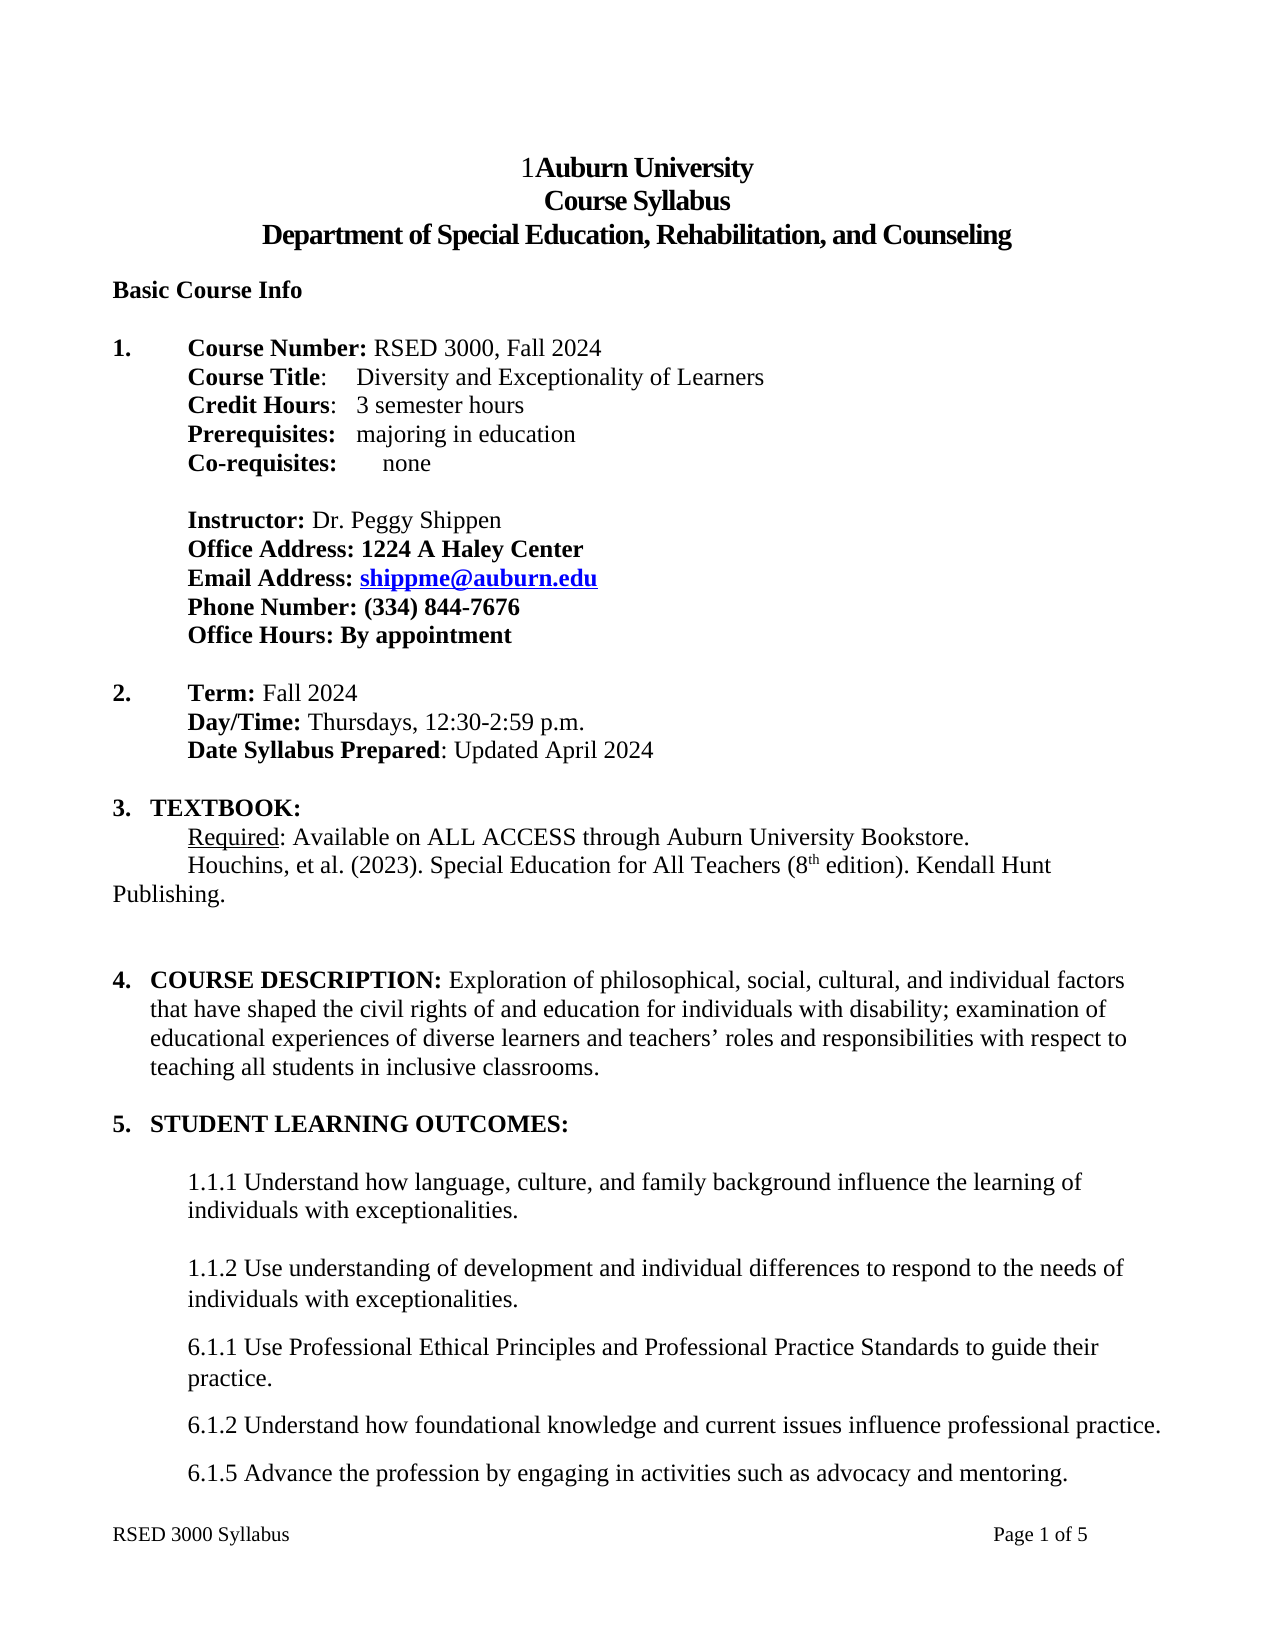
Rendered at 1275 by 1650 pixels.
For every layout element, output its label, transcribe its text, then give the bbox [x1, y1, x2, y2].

text Credit Hours: 3 semester hours [112, 391, 1162, 419]
text Office Hours: By appointment [112, 621, 1162, 649]
text Date Syllabus Prepared: Updated April 2024 [112, 736, 1162, 764]
text Required: Available on ALL ACCESS through Auburn University Bookstore. [112, 822, 1162, 851]
text 4. COURSE DESCRIPTION: Exploration of philosophical, social, cultural, and individual factors that have shaped the civil rights of and education for individuals with disability; examination of educational experiences of diverse learners and teachers’ roles and responsibilities with respect to teaching all students in inclusive classrooms. [112, 966, 1162, 1081]
text 6.1.5 Advance the profession by engaging in activities such as advocacy and mentoring. [187, 1458, 1162, 1487]
title Department of Special Education, Rehabilitation, and Counseling [112, 217, 1162, 251]
text Day/Time: Thursdays, 12:30-2:59 p.m. [112, 707, 1162, 736]
text Course Title: Diversity and Exceptionality of Learners [112, 362, 1162, 391]
text 3. TEXTBOOK: [112, 793, 1162, 822]
subtitle Basic Course Info [112, 276, 1162, 304]
text 6.1.1 Use Professional Ethical Principles and Professional Practice Standards to guide their practice. [187, 1332, 1162, 1392]
text 1.1.2 Use understanding of development and individual differences to respond to the needs of individuals with exceptionalities. [187, 1253, 1162, 1313]
text Prerequisites: majoring in education [112, 419, 1162, 448]
text Houchins, et al. (2023). Special Education for All Teachers (8th edition). Kendall Hunt Publishing. [112, 851, 1162, 908]
text 5. STUDENT LEARNING OUTCOMES: [112, 1109, 1162, 1138]
text Email Address: shippme@auburn.edu [112, 563, 1162, 592]
title Auburn University [112, 150, 1162, 183]
title Course Syllabus [112, 183, 1162, 217]
text 2. Term: Fall 2024 [112, 678, 1162, 707]
text Office Address: 1224 A Haley Center [112, 534, 1162, 563]
text Instructor: Dr. Peggy Shippen [112, 506, 1162, 534]
text 1.1.1 Understand how language, culture, and family background influence the learning of individuals with exceptionalities. [187, 1167, 1162, 1224]
text 1. Course Number: RSED 3000, Fall 2024 [112, 333, 1162, 362]
text Co-requisites: none [112, 448, 1162, 477]
text 6.1.2 Understand how foundational knowledge and current issues influence professional practice. [187, 1411, 1162, 1439]
text Phone Number: (334) 844-7676 [112, 592, 1162, 621]
